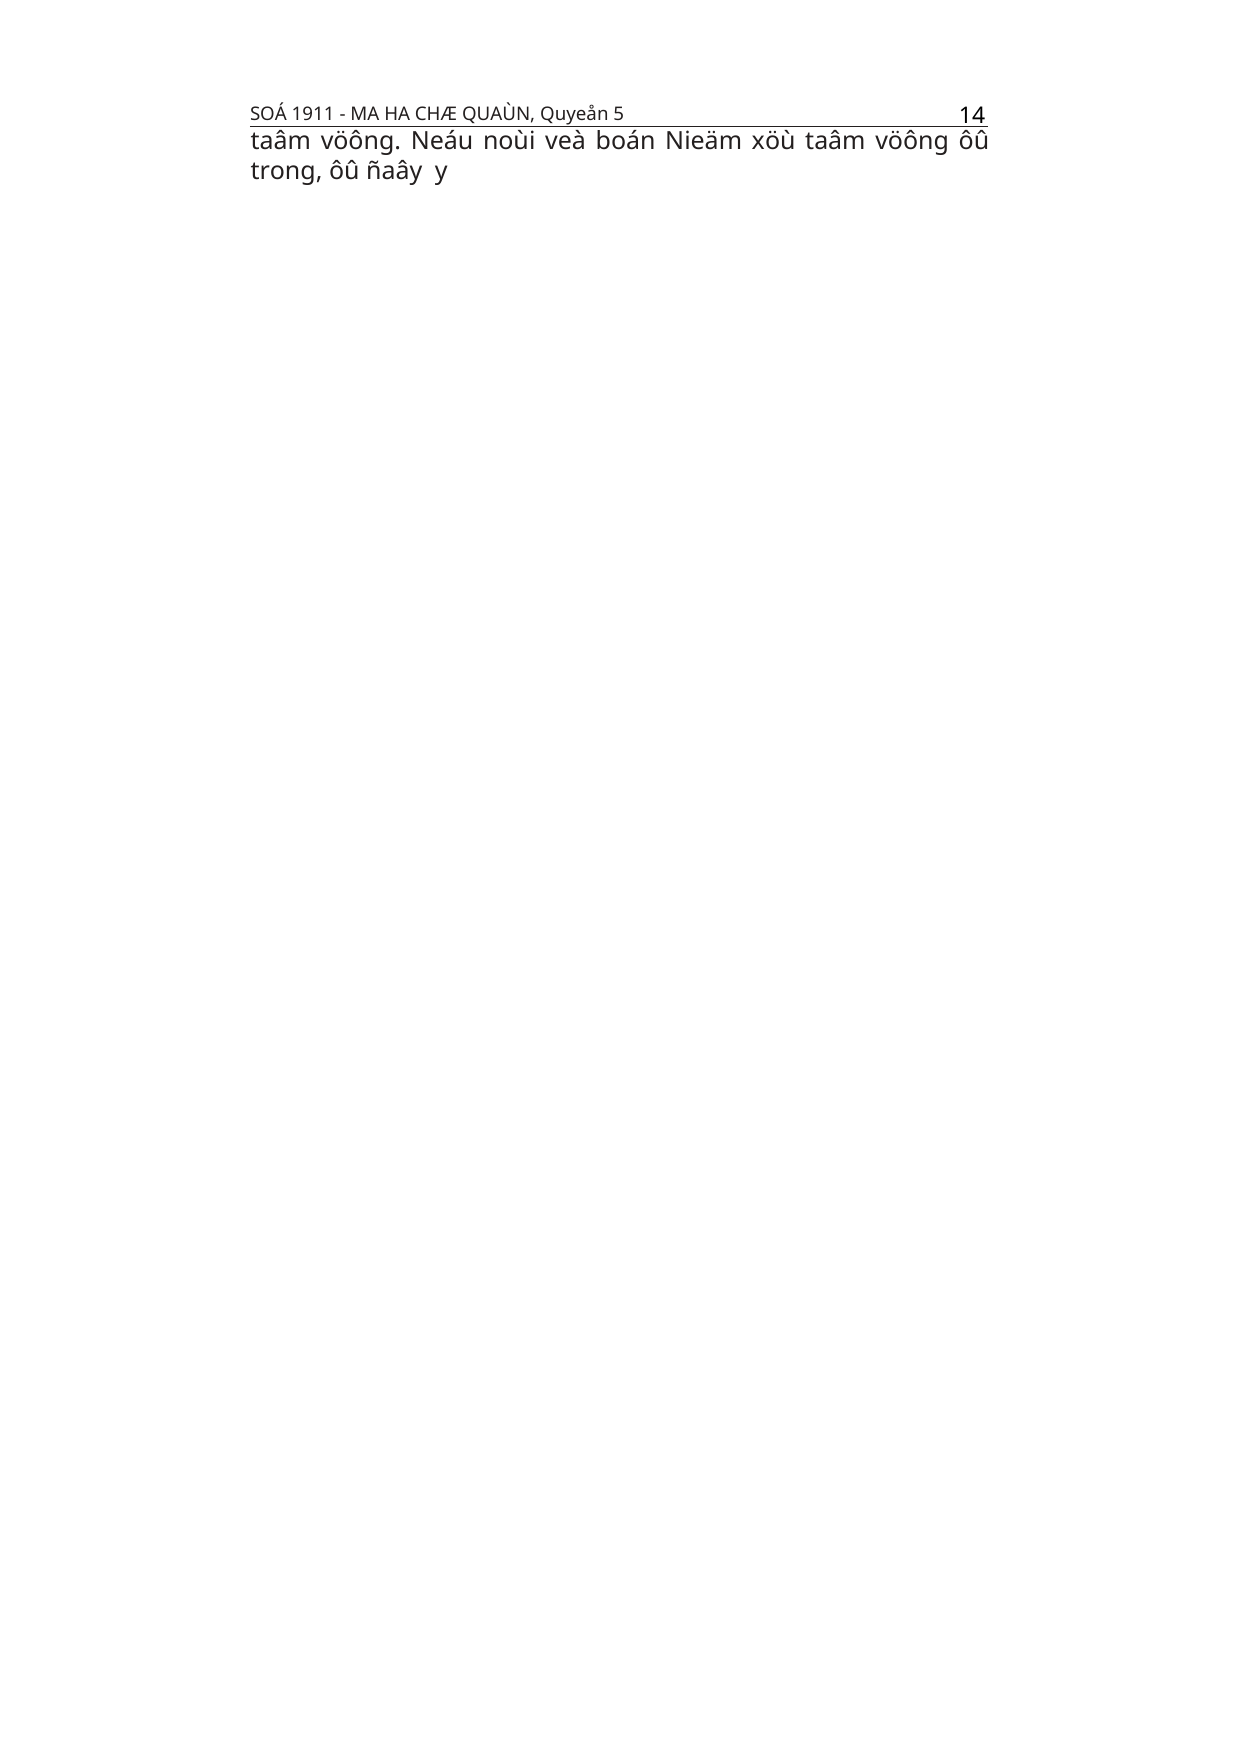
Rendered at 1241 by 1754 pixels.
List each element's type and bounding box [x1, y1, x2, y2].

text [250, 125, 990, 187]
